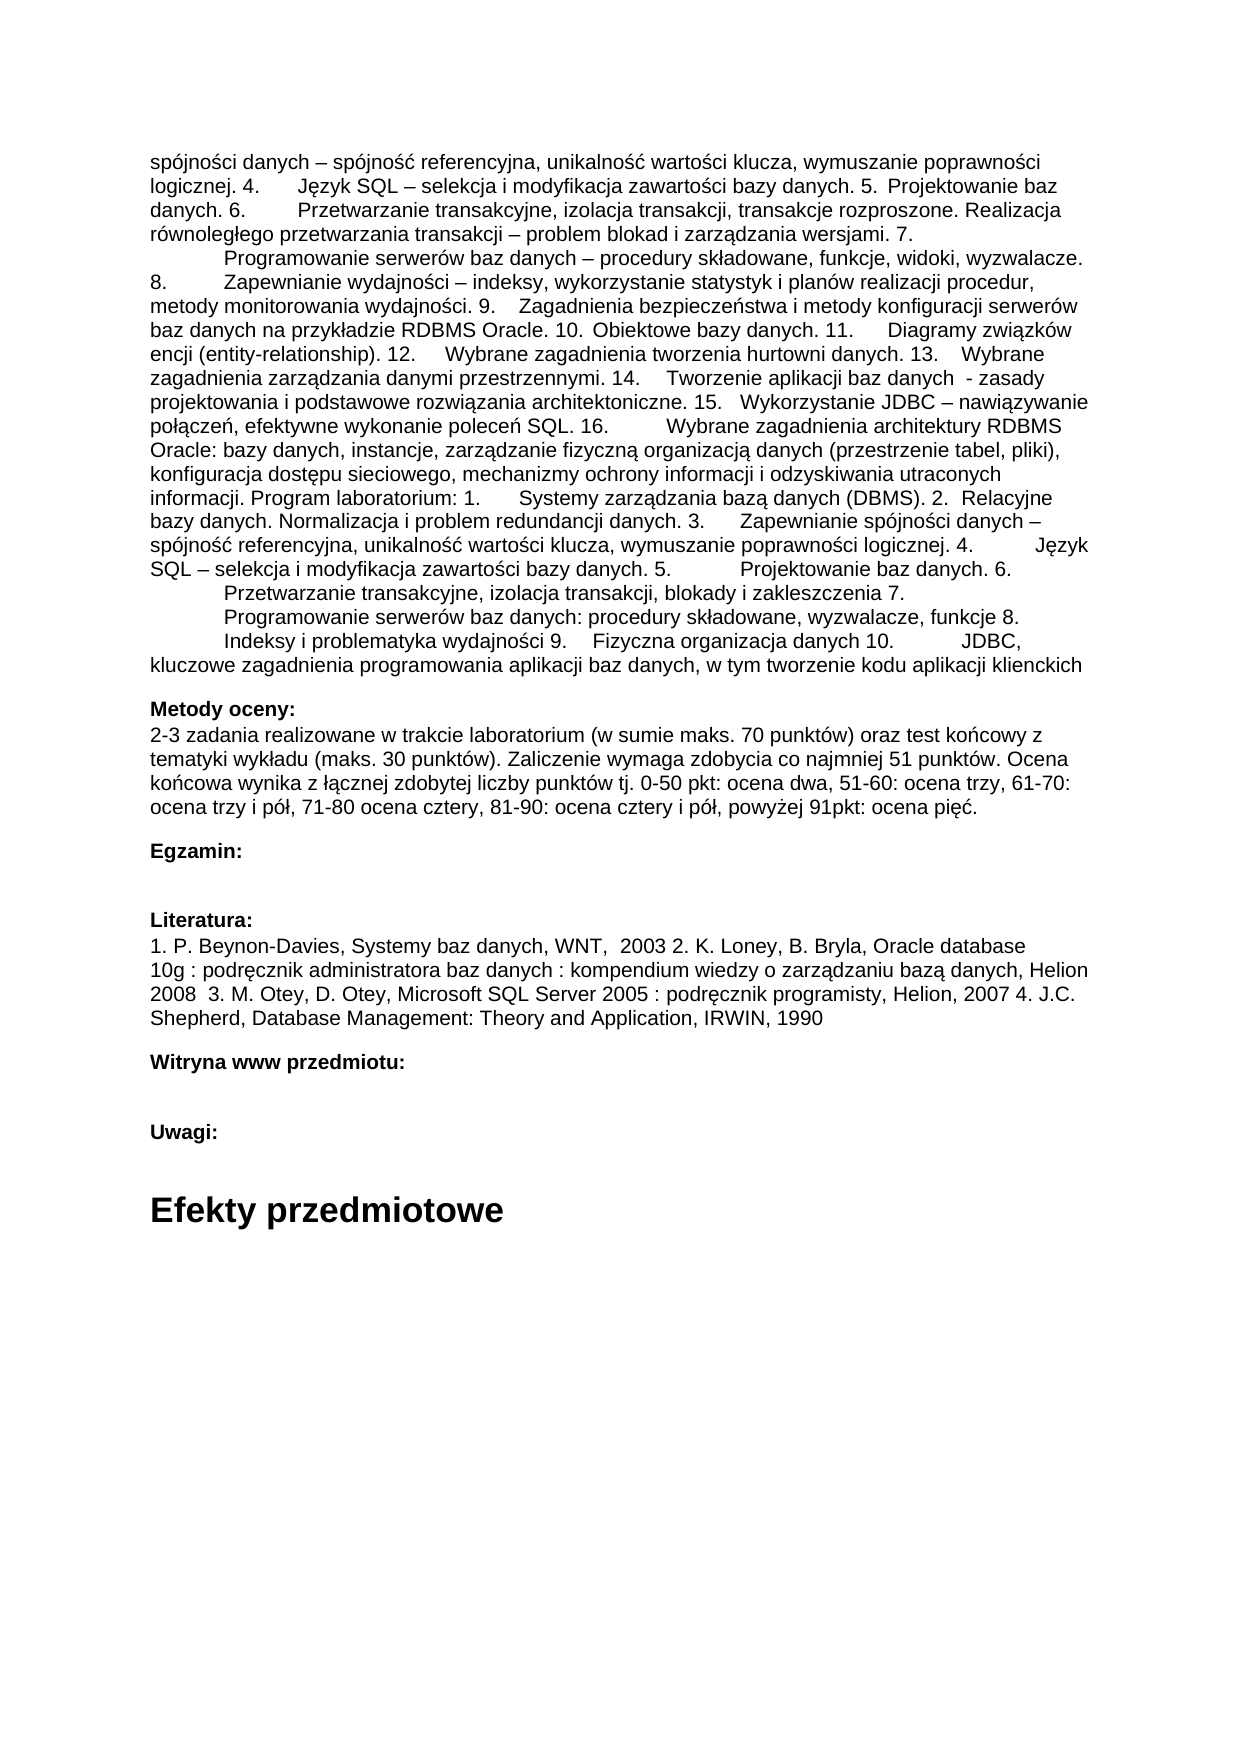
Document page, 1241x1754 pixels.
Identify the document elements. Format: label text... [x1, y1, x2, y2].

text Witryna www przedmiotu: [150, 1050, 1090, 1074]
text Metody oceny: [150, 697, 1090, 721]
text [150, 150, 1090, 677]
text 2-3 zadania realizowane w trakcie laboratorium (w sumie maks. 70 punktów) oraz test końcowy z tematyki wykładu (maks. 30 punktów). Zaliczenie wymaga zdobycia co najmniej 51 punktów. Ocena końcowa wynika z łącznej zdobytej liczby punktów tj. 0-50 pkt: ocena dwa, 51-60: ocena trzy, 61-70: ocena trzy i pół, 71-80 ocena cztery, 81-90: ocena cztery i pół, powyżej 91pkt: ocena pięć. [150, 723, 1090, 819]
text Egzamin: [150, 838, 1090, 862]
text 1. P. Beynon-Davies, Systemy baz danych, WNT, 2003 2. K. Loney, B. Bryla, Oracle database 10g : podręcznik administratora baz danych : kompendium wiedzy o zarządzaniu bazą danych, Helion 2008 3. M. Otey, D. Otey, Microsoft SQL Server 2005 : podręcznik programisty, Helion, 2007 4. J.C. Shepherd, Database Management: Theory and Application, IRWIN, 1990 [150, 934, 1090, 1030]
subtitle Efekty przedmiotowe [150, 1189, 1090, 1230]
text Uwagi: [150, 1120, 1090, 1144]
text Literatura: [150, 908, 1090, 932]
